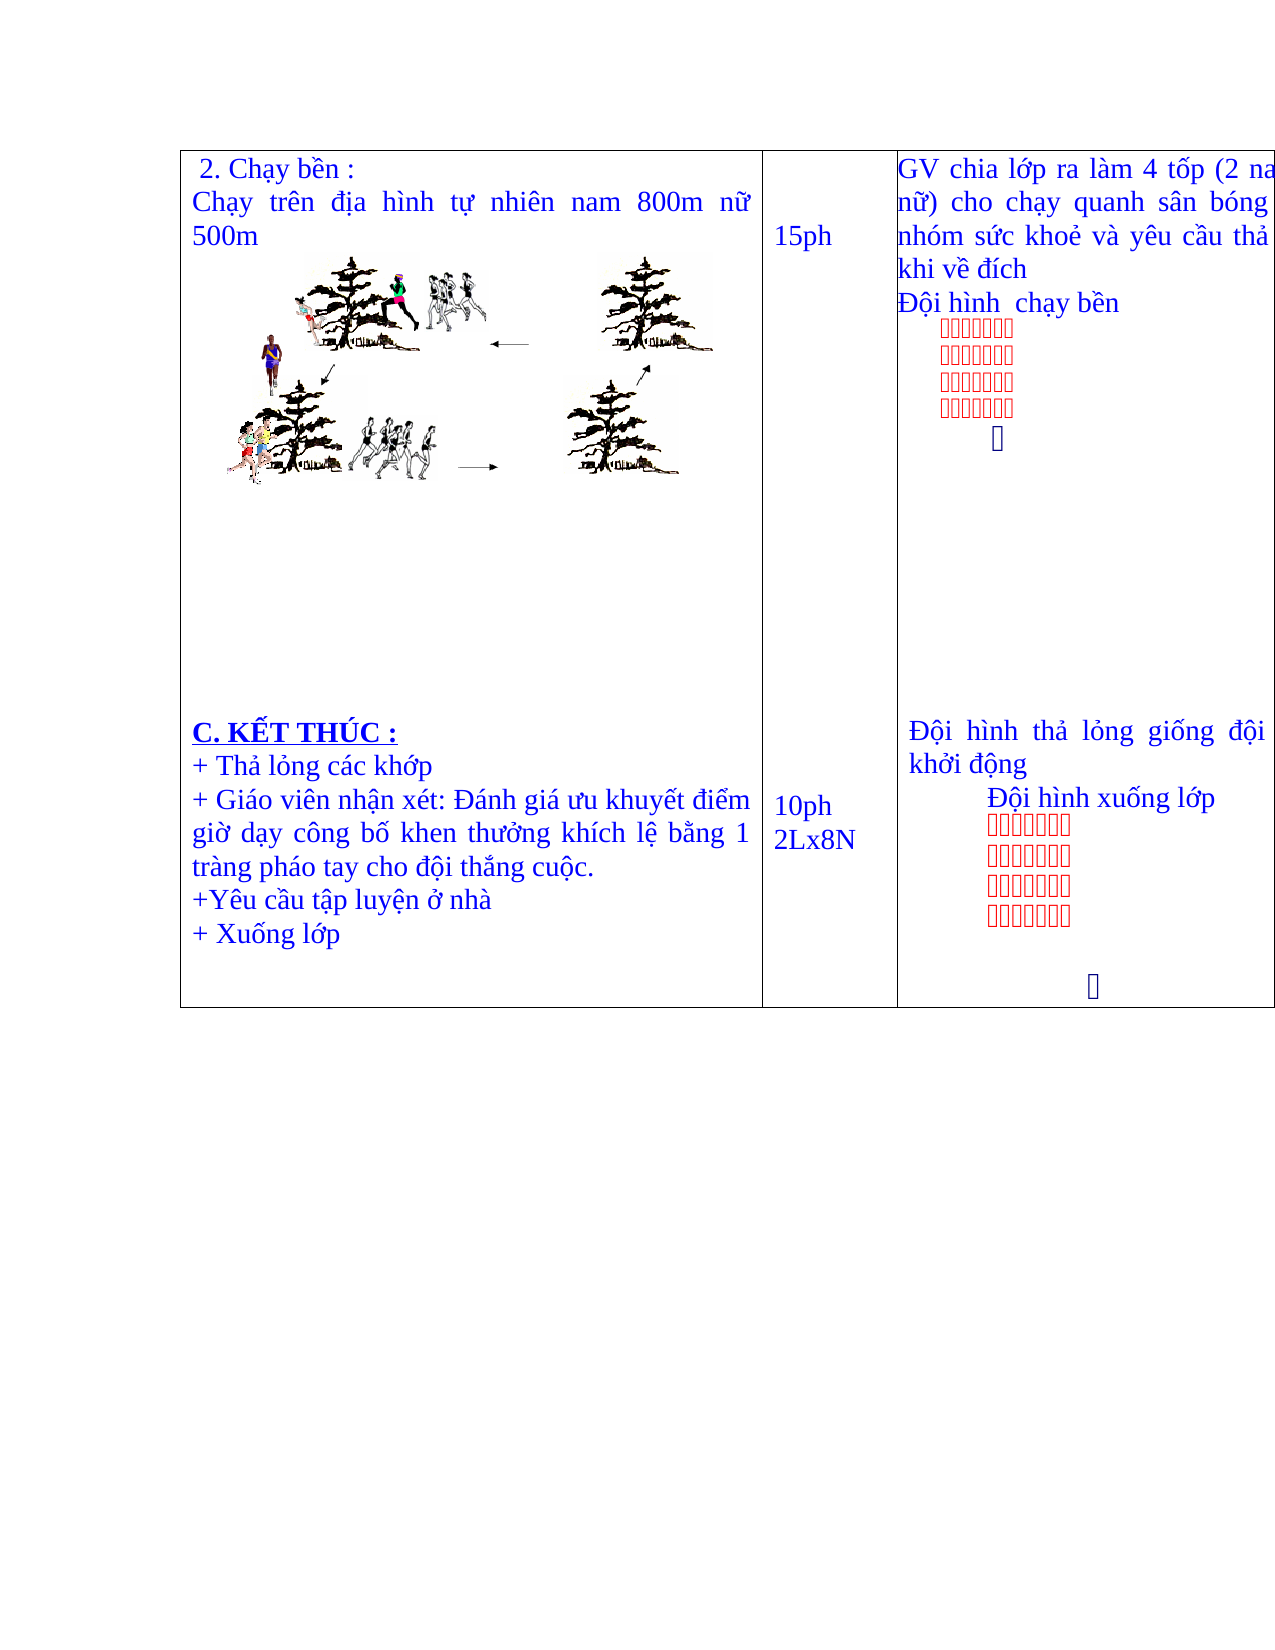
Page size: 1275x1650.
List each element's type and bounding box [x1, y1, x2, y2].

table_cell [181, 151, 762, 1007]
picture [227, 251, 715, 485]
table_cell [763, 151, 897, 1007]
table_cell [898, 151, 1274, 1007]
